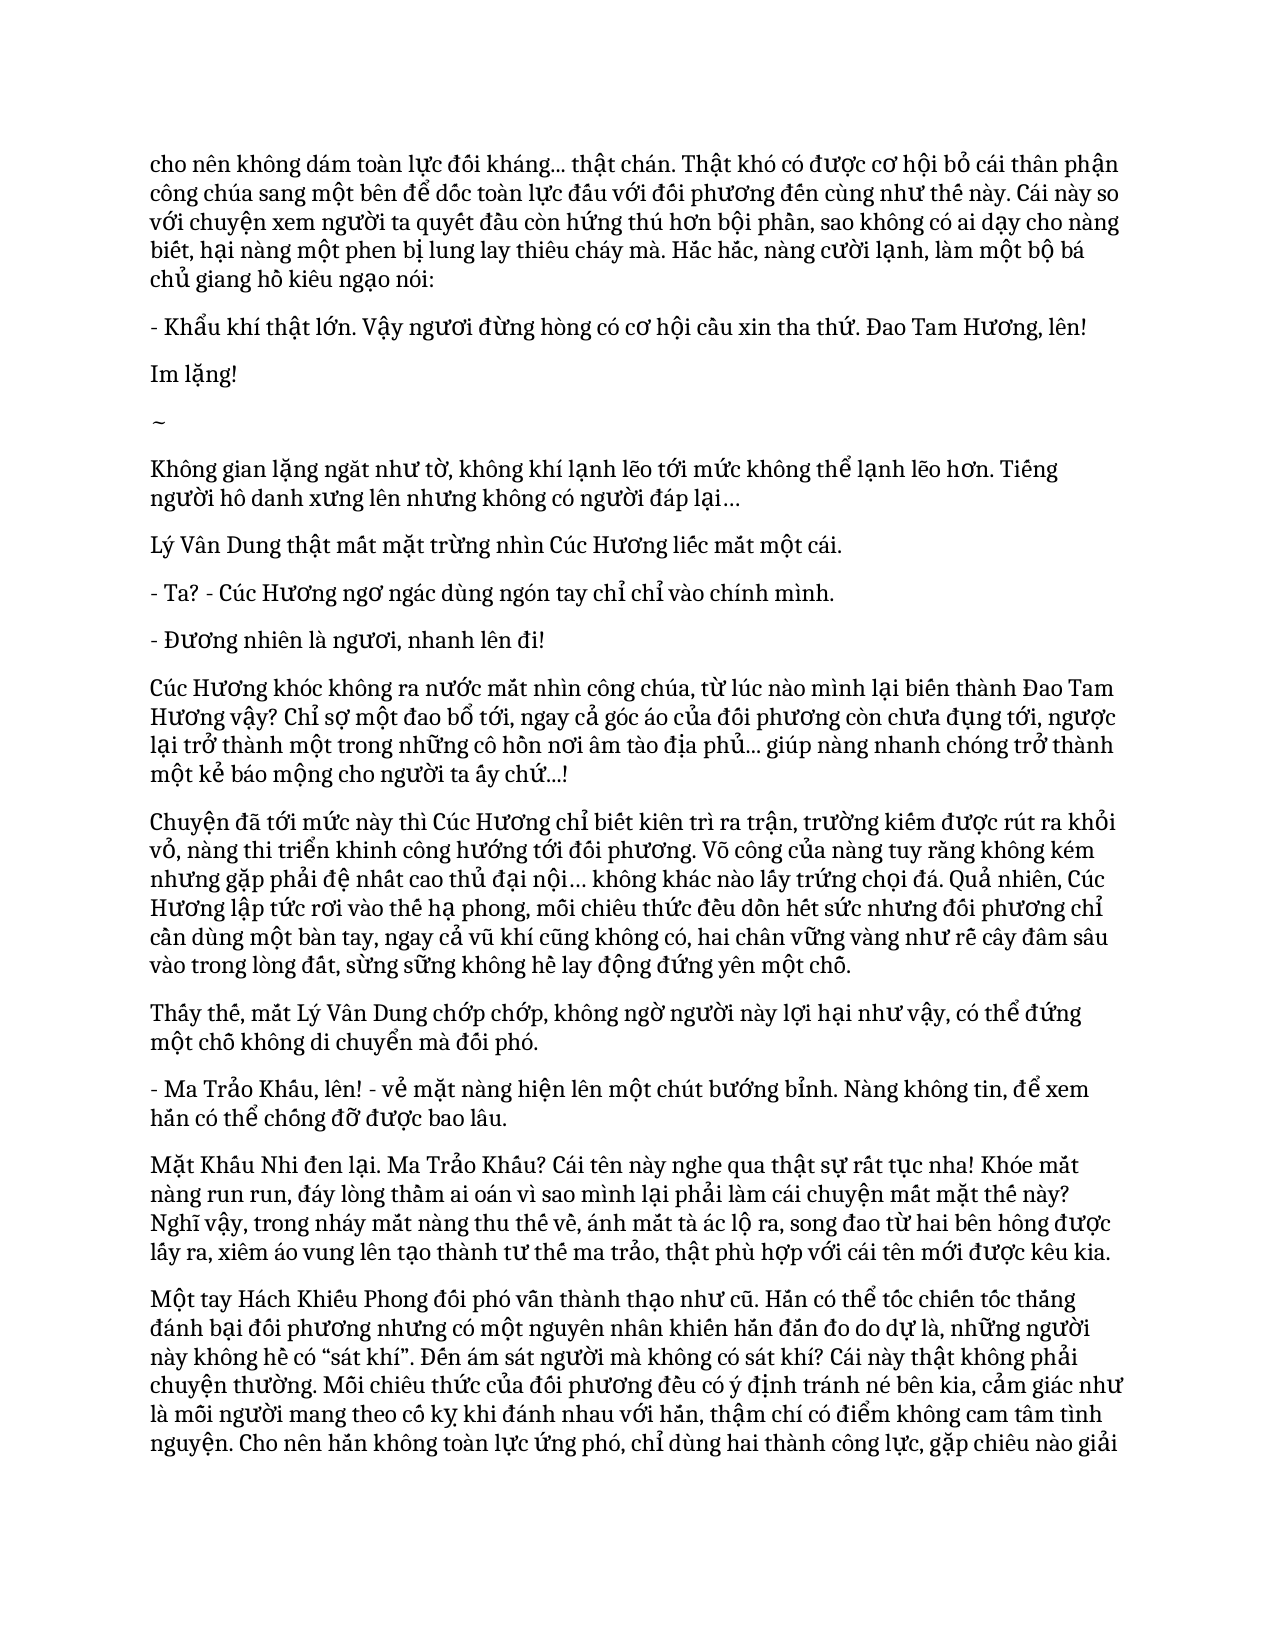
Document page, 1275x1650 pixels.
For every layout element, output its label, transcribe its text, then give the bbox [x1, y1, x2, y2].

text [150, 150, 1125, 294]
text ~ [150, 407, 1125, 436]
text Mặt Khấu Nhi đen lại. Ma Trảo Khấu? Cái tên này nghe qua thật sự rất tục nha! Khóe mắt nàng run run, đáy lòng thầm ai oán vì sao mình lại phải làm cái chuyện mất mặt thế này? Nghĩ vậy, trong nháy mắt nàng thu thế về, ánh mắt tà ác lộ ra, song đao từ hai bên hông được lấy ra, xiêm áo vung lên tạo thành tư thế ma trảo, thật phù hợp với cái tên mới được kêu kia. [150, 1151, 1125, 1266]
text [150, 1285, 1125, 1457]
text Chuyện đã tới mức này thì Cúc Hương chỉ biết kiên trì ra trận, trường kiếm được rút ra khỏi vỏ, nàng thi triển khinh công hướng tới đối phương. Võ công của nàng tuy rằng không kém nhưng gặp phải đệ nhất cao thủ đại nội… không khác nào lấy trứng chọi đá. Quả nhiên, Cúc Hương lập tức rơi vào thế hạ phong, mỗi chiêu thức đều dồn hết sức nhưng đối phương chỉ cần dùng một bàn tay, ngay cả vũ khí cũng không có, hai chân vững vàng như rễ cây đâm sâu vào trong lòng đất, sừng sững không hề lay động đứng yên một chỗ. [150, 807, 1125, 980]
text - Khẩu khí thật lớn. Vậy ngươi đừng hòng có cơ hội cầu xin tha thứ. Đao Tam Hương, lên! [150, 312, 1125, 341]
text Im lặng! [150, 360, 1125, 389]
text - Ma Trảo Khấu, lên! - vẻ mặt nàng hiện lên một chút bướng bỉnh. Nàng không tin, để xem hắn có thể chống đỡ được bao lâu. [150, 1075, 1125, 1132]
text - Đương nhiên là ngươi, nhanh lên đi! [150, 626, 1125, 655]
text Không gian lặng ngăt như tờ, không khí lạnh lẽo tới mức không thể lạnh lẽo hơn. Tiếng người hô danh xưng lên nhưng không có người đáp lại… [150, 455, 1125, 512]
text Lý Vân Dung thật mất mặt trừng nhìn Cúc Hương liếc mắt một cái. [150, 531, 1125, 560]
text Thấy thế, mắt Lý Vân Dung chớp chớp, không ngờ người này lợi hại như vậy, có thể đứng một chỗ không di chuyển mà đối phó. [150, 999, 1125, 1056]
text - Ta? - Cúc Hương ngơ ngác dùng ngón tay chỉ chỉ vào chính mình. [150, 579, 1125, 607]
text Cúc Hương khóc không ra nước mắt nhìn công chúa, từ lúc nào mình lại biến thành Đao Tam Hương vậy? Chỉ sợ một đao bổ tới, ngay cả góc áo của đối phương còn chưa đụng tới, ngược lại trở thành một trong những cô hồn nơi âm tào địa phủ... giúp nàng nhanh chóng trở thành một kẻ báo mộng cho người ta ấy chứ...! [150, 674, 1125, 789]
